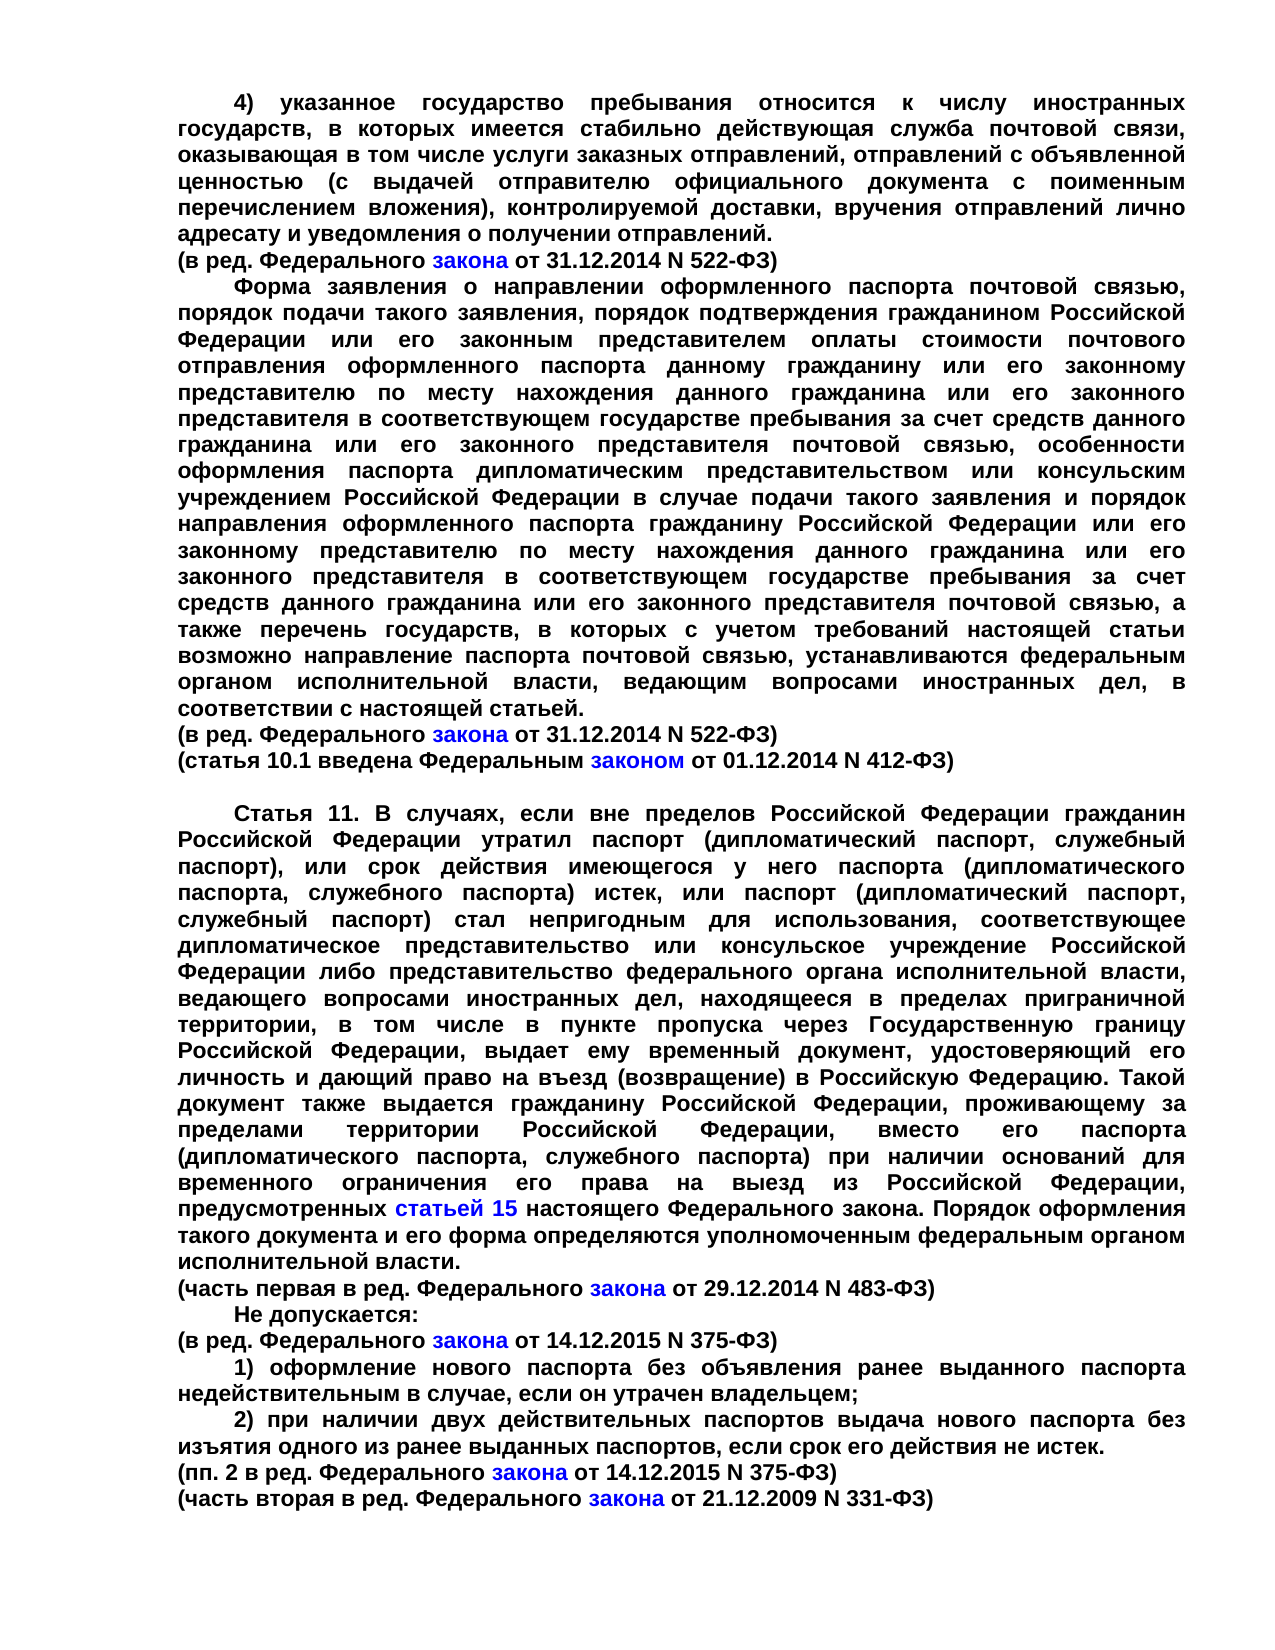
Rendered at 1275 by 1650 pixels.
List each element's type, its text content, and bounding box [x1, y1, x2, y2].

text (часть вторая в ред. Федерального закона от 21.12.2009 N 331-ФЗ) [177, 1485, 1186, 1512]
text 2) при наличии двух действительных паспортов выдача нового паспорта без изъятия одного из ранее выданных паспортов, если срок его действия не истек. [177, 1406, 1186, 1459]
text (в ред. Федерального закона от 14.12.2015 N 375-ФЗ) [177, 1327, 1186, 1353]
text Статья 11. В случаях, если вне пределов Российской Федерации гражданин Российской Федерации утратил паспорт (дипломатический паспорт, служебный паспорт), или срок действия имеющегося у него паспорта (дипломатического паспорта, служебного паспорта) истек, или паспорт (дипломатический паспорт, служебный паспорт) стал непригодным для использования, соответствующее дипломатическое представительство или консульское учреждение Российской Федерации либо представительство федерального органа исполнительной власти, ведающего вопросами иностранных дел, находящееся в пределах приграничной территории, в том числе в пункте пропуска через Государственную границу Российской Федерации, выдает ему временный документ, удостоверяющий его личность и дающий право на въезд (возвращение) в Российскую Федерацию. Такой документ также выдается гражданину Российской Федерации, проживающему за пределами территории Российской Федерации, вместо его паспорта (дипломатического паспорта, служебного паспорта) при наличии оснований для временного ограничения его права на выезд из Российской Федерации, предусмотренных статьей 15 настоящего Федерального закона. Порядок оформления такого документа и его форма определяются уполномоченным федеральным органом исполнительной власти. [177, 800, 1186, 1274]
text (в ред. Федерального закона от 31.12.2014 N 522-ФЗ) [177, 247, 1186, 273]
text 4) указанное государство пребывания относится к числу иностранных государств, в которых имеется стабильно действующая служба почтовой связи, оказывающая в том числе услуги заказных отправлений, отправлений с объявленной ценностью (с выдачей отправителю официального документа с поименным перечислением вложения), контролируемой доставки, вручения отправлений лично адресату и уведомления о получении отправлений. [177, 88, 1186, 247]
text (статья 10.1 введена Федеральным законом от 01.12.2014 N 412-ФЗ) [177, 747, 1186, 774]
text Не допускается: [177, 1301, 1186, 1327]
text Форма заявления о направлении оформленного паспорта почтовой связью, порядок подачи такого заявления, порядок подтверждения гражданином Российской Федерации или его законным представителем оплаты стоимости почтового отправления оформленного паспорта данному гражданину или его законному представителю по месту нахождения данного гражданина или его законного представителя в соответствующем государстве пребывания за счет средств данного гражданина или его законного представителя почтовой связью, особенности оформления паспорта дипломатическим представительством или консульским учреждением Российской Федерации в случае подачи такого заявления и порядок направления оформленного паспорта гражданину Российской Федерации или его законному представителю по месту нахождения данного гражданина или его законного представителя в соответствующем государстве пребывания за счет средств данного гражданина или его законного представителя почтовой связью, а также перечень государств, в которых с учетом требований настоящей статьи возможно направление паспорта почтовой связью, устанавливаются федеральным органом исполнительной власти, ведающим вопросами иностранных дел, в соответствии с настоящей статьей. [177, 273, 1186, 721]
text (в ред. Федерального закона от 31.12.2014 N 522-ФЗ) [177, 721, 1186, 747]
text (часть первая в ред. Федерального закона от 29.12.2014 N 483-ФЗ) [177, 1274, 1186, 1301]
text (пп. 2 в ред. Федерального закона от 14.12.2015 N 375-ФЗ) [177, 1459, 1186, 1485]
text 1) оформление нового паспорта без объявления ранее выданного паспорта недействительным в случае, если он утрачен владельцем; [177, 1353, 1186, 1406]
